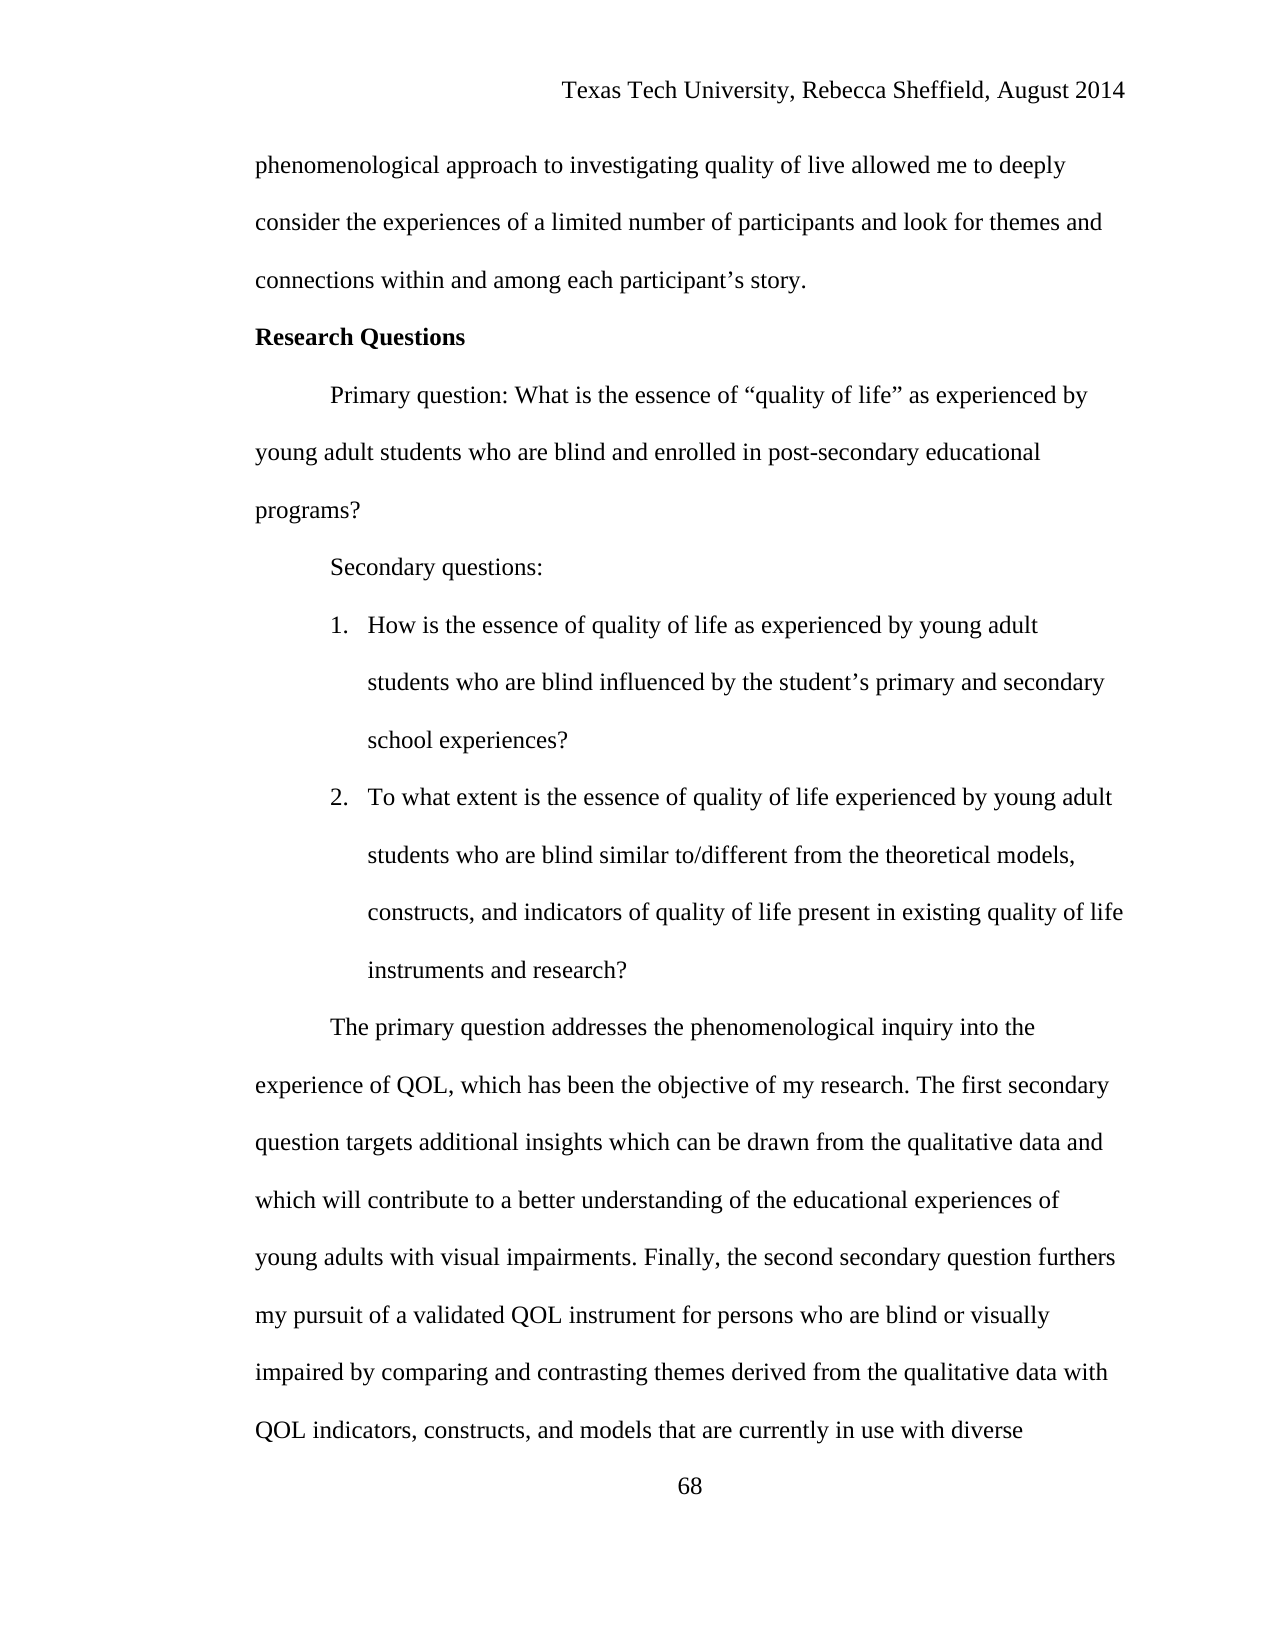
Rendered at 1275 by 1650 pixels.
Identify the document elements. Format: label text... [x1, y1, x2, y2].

list To what extent is the essence of quality of life experienced by young adult students who are blind similar to/different from the theoretical models, constructs, and indicators of quality of life present in existing quality of life instruments and research? [330, 782, 1125, 984]
text Secondary questions: [255, 552, 1125, 581]
list How is the essence of quality of life as experienced by young adult students who are blind influenced by the student’s primary and secondary school experiences? [330, 610, 1125, 754]
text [255, 1012, 1125, 1444]
subtitle Research Questions [255, 322, 1125, 351]
text Primary question: What is the essence of “quality of life” as experienced by young adult students who are blind and enrolled in post-secondary educational programs? [255, 380, 1125, 524]
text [255, 150, 1125, 294]
